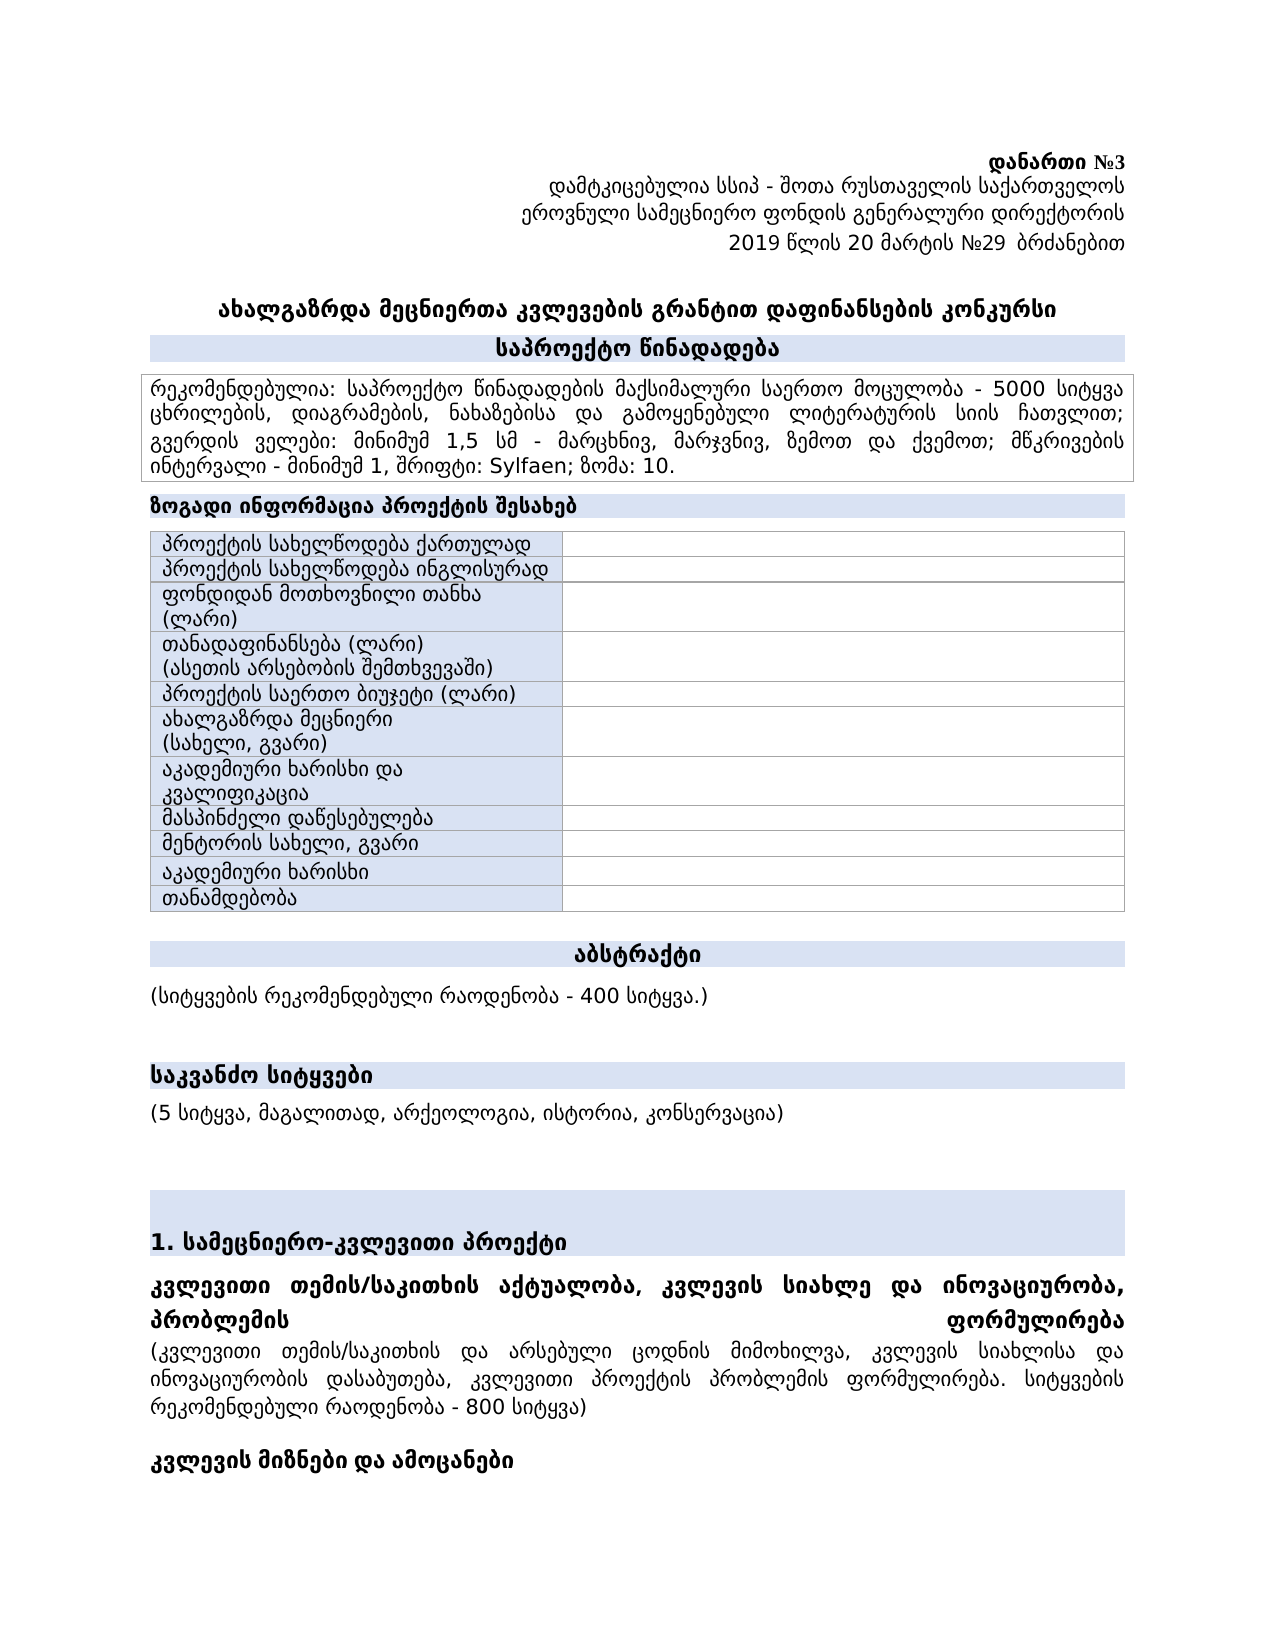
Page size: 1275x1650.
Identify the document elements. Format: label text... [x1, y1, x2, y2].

table_cell თანადაფინანსება (ლარი) (ასეთის არსებობის შემთხვევაში) [151, 632, 562, 681]
text (სიტყვების რეკომენდებული რაოდენობა - 400 სიტყვა.) [150, 984, 1125, 1008]
table_cell [563, 831, 1124, 856]
table_cell აკადემიური ხარისხი და კვალიფიკაცია [151, 757, 562, 805]
table_cell [563, 632, 1124, 681]
text 1. სამეცნიერო-კვლევითი პროექტი [150, 1229, 1125, 1256]
table_cell [563, 583, 1124, 631]
table_cell [563, 757, 1124, 805]
text საპროექტო წინადადება [150, 335, 1125, 362]
table_cell [563, 857, 1124, 885]
table_cell [563, 806, 1124, 830]
table_cell [563, 707, 1124, 756]
table_header [563, 532, 1124, 556]
table_cell თანამდებობა [151, 886, 562, 911]
text (5 სიტყვა, მაგალითად, არქეოლოგია, ისტორია, კონსერვაცია) [150, 1101, 1125, 1126]
text კვლევითი თემის/საკითხის აქტუალობა, კვლევის სიახლე და ინოვაციურობა, პრობლემის ფორმულირება (კვლევითი თემის/საკითხის და არსებული ცოდნის მიმოხილვა, კვლევის სიახლისა და ინოვაციურობის დასაბუთება, კვლევითი პროექტის პრობლემის ფორმულირება. სიტყვების რეკომენდებული რაოდენობა - 800 სიტყვა) [150, 1268, 1125, 1419]
text საკვანძო სიტყვები [150, 1062, 1125, 1089]
table_cell პროექტის სახელწოდება ინგლისურად [151, 557, 562, 581]
text ზოგადი ინფორმაცია პროექტის შესახებ [150, 494, 1125, 518]
table_cell აკადემიური ხარისხი [151, 857, 562, 885]
text რეკომენდებულია: საპროექტო წინადადების მაქსიმალური საერთო მოცულობა - 5000 სიტყვა ცხრილების, დიაგრამების, ნახაზებისა და გამოყენებული ლიტერატურის სიის ჩათვლით; გვერდის ველები: მინიმუმ 1,5 სმ - მარცხნივ, მარჯვნივ, ზემოთ და ქვემოთ; მწკრივების ინტერვალი - მინიმუმ 1, შრიფტი: Sylfaen; ზომა: 10. [142, 375, 1133, 481]
text ეროვნული სამეცნიერო ფონდის გენერალური დირექტორის [150, 201, 1125, 225]
table_cell პროექტის საერთო ბიუჯეტი (ლარი) [151, 682, 562, 706]
table_cell [563, 886, 1124, 911]
text დანართი №3 [150, 150, 1125, 174]
table_cell მასპინძელი დაწესებულება [151, 806, 562, 830]
table_header პროექტის სახელწოდება ქართულად [151, 532, 562, 556]
text აბსტრაქტი [150, 941, 1125, 967]
table_cell [563, 682, 1124, 706]
table_cell ფონდიდან მოთხოვნილი თანხა (ლარი) [151, 583, 562, 631]
table_cell ახალგაზრდა მეცნიერი (სახელი, გვარი) [151, 707, 562, 756]
text კვლევის მიზნები და ამოცანები [150, 1443, 1125, 1475]
text ახალგაზრდა მეცნიერთა კვლევების გრანტით დაფინანსების კონკურსი [150, 296, 1125, 322]
text დამტკიცებულია სსიპ - შოთა რუსთაველის საქართველოს [150, 174, 1125, 199]
text 2019 წლის 20 მარტის №29 ბრძანებით [150, 228, 1125, 256]
table_cell მენტორის სახელი, გვარი [151, 831, 562, 856]
table_cell [563, 557, 1124, 581]
